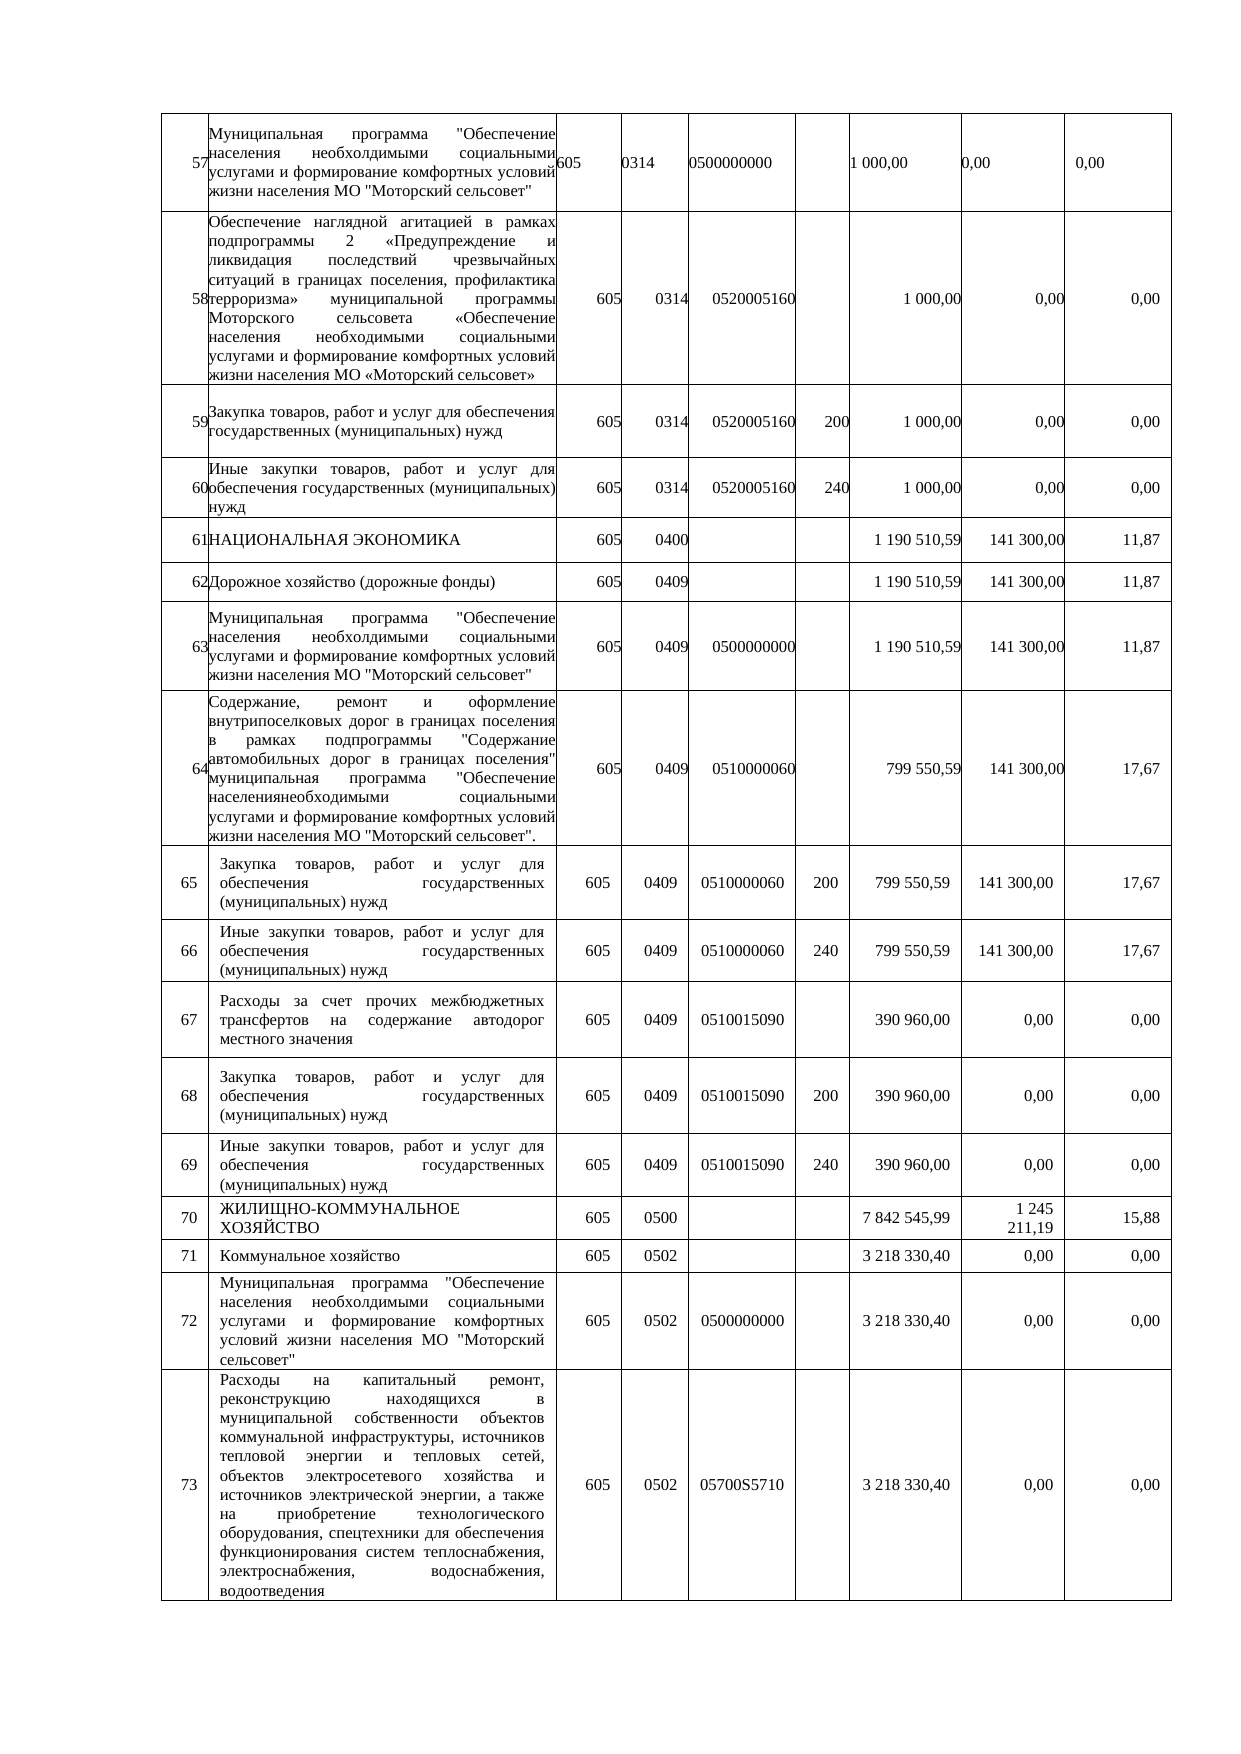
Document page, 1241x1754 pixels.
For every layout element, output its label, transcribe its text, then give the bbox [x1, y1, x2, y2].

table_cell 605 [557, 1134, 621, 1196]
table_cell 200 [796, 385, 849, 457]
table_cell ЖИЛИЩНО-КОММУНАЛЬНОЕ ХОЗЯЙСТВО [209, 1197, 556, 1239]
table_cell 0,00 [962, 1240, 1064, 1272]
table_cell 605 [557, 1240, 621, 1272]
table_cell Расходы на капитальный ремонт, реконструкцию находящихся в муниципальной собственности объектов коммунальной инфраструктуры, источников тепловой энергии и тепловых сетей, объектов электросетевого хозяйства и источников электрической энергии, а также на приобретение технологического оборудования, спецтехники для обеспечения функционирования систем теплоснабжения, электроснабжения, водоснабжения, водоотведения [209, 1370, 556, 1599]
table_cell 11,87 [1065, 602, 1171, 690]
table_cell 0,00 [962, 1273, 1064, 1368]
table_cell [796, 1370, 849, 1599]
table_cell [796, 212, 849, 384]
table_cell 0,00 [1065, 1058, 1171, 1133]
table_cell 0400 [622, 518, 688, 562]
table_cell [796, 114, 849, 211]
table_cell Обеспечение наглядной агитацией в рамках подпрограммы 2 «Предупреждение и ликвидация последствий чрезвычайных ситуаций в границах поселения, профилактика терроризма» муниципальной программы Моторского сельсовета «Обеспечение населения необходимыми социальными услугами и формирование комфортных условий жизни населения МО «Моторский сельсовет» [209, 212, 556, 384]
table_cell 3 218 330,40 [850, 1370, 961, 1599]
table_cell 0,00 [962, 458, 1064, 517]
table_cell 0,00 [962, 114, 1064, 211]
table_cell 0,00 [962, 1370, 1064, 1599]
table_cell 605 [557, 982, 621, 1057]
table_cell 0409 [622, 920, 688, 981]
table_cell 605 [557, 691, 621, 845]
table_cell [689, 1240, 795, 1272]
table_cell 799 550,59 [850, 691, 961, 845]
table_cell 0520005160 [689, 212, 795, 384]
table_cell 605 [557, 518, 621, 562]
table_cell 605 [557, 602, 621, 690]
table_cell 05700S5710 [689, 1370, 795, 1599]
table_cell 0,00 [962, 385, 1064, 457]
table_cell [796, 1197, 849, 1239]
table_cell Иные закупки товаров, работ и услуг для обеспечения государственных (муниципальных) нужд [209, 1134, 556, 1196]
table_cell 1 000,00 [850, 114, 961, 211]
table_cell Закупка товаров, работ и услуг для обеспечения государственных (муниципальных) нужд [209, 846, 556, 919]
table_cell НАЦИОНАЛЬНАЯ ЭКОНОМИКА [209, 518, 556, 562]
table_cell 240 [796, 1134, 849, 1196]
table_cell [796, 602, 849, 690]
table_cell 0510000060 [689, 920, 795, 981]
table_cell 60 [162, 458, 208, 517]
table_cell [796, 691, 849, 845]
table_cell 0409 [622, 691, 688, 845]
table_cell 67 [162, 982, 208, 1057]
table_cell 0314 [622, 114, 688, 211]
table_cell 57 [162, 114, 208, 211]
table_cell [796, 563, 849, 601]
table_cell 605 [557, 846, 621, 919]
table_cell 0510000060 [689, 691, 795, 845]
table_cell Дорожное хозяйство (дорожные фонды) [209, 563, 556, 601]
table_cell 0520005160 [689, 458, 795, 517]
table_cell 15,88 [1065, 1197, 1171, 1239]
table_cell 70 [162, 1197, 208, 1239]
table_cell 0500000000 [689, 1273, 795, 1368]
table_cell 63 [162, 602, 208, 690]
table_cell 7 842 545,99 [850, 1197, 961, 1239]
table_cell 0,00 [962, 212, 1064, 384]
table_cell [796, 1240, 849, 1272]
table_cell 1 000,00 [850, 458, 961, 517]
table_cell Иные закупки товаров, работ и услуг для обеспечения государственных (муниципальных) нужд [209, 920, 556, 981]
table_cell 0510000060 [689, 846, 795, 919]
table_cell 0,00 [1065, 1370, 1171, 1599]
table_cell 17,67 [1065, 920, 1171, 981]
table_cell 72 [162, 1273, 208, 1368]
table_cell 605 [557, 114, 621, 211]
table_cell 605 [557, 563, 621, 601]
table_cell 1 000,00 [850, 385, 961, 457]
table_cell 59 [162, 385, 208, 457]
table_cell 73 [162, 1370, 208, 1599]
table_cell 200 [796, 1058, 849, 1133]
table_cell 0,00 [1065, 1240, 1171, 1272]
table_cell [796, 1273, 849, 1368]
table_cell 0510015090 [689, 1058, 795, 1133]
table_cell 0510015090 [689, 1134, 795, 1196]
table_cell 69 [162, 1134, 208, 1196]
table_cell 605 [557, 1370, 621, 1599]
table_cell 0314 [622, 212, 688, 384]
table_cell 0,00 [962, 1058, 1064, 1133]
table_cell 0500000000 [689, 602, 795, 690]
table_cell 64 [162, 691, 208, 845]
table_cell 0,00 [1065, 982, 1171, 1057]
table_cell 390 960,00 [850, 982, 961, 1057]
table_cell 141 300,00 [962, 518, 1064, 562]
table_cell 0409 [622, 602, 688, 690]
table_cell 605 [557, 458, 621, 517]
table_cell 0,00 [1065, 458, 1171, 517]
table_cell 0500000000 [689, 114, 795, 211]
table_cell 1 000,00 [850, 212, 961, 384]
table_cell 0502 [622, 1370, 688, 1599]
table_cell 11,87 [1065, 563, 1171, 601]
table_cell 0,00 [962, 982, 1064, 1057]
table_cell 62 [162, 563, 208, 601]
table_cell Коммунальное хозяйство [209, 1240, 556, 1272]
table_cell 0314 [622, 385, 688, 457]
table_cell 17,67 [1065, 846, 1171, 919]
table_cell 605 [557, 385, 621, 457]
table_cell 0409 [622, 1134, 688, 1196]
table_cell [689, 518, 795, 562]
table_cell 605 [557, 920, 621, 981]
table_cell 0,00 [1065, 212, 1171, 384]
table_cell 0,00 [962, 1134, 1064, 1196]
table_cell 799 550,59 [850, 920, 961, 981]
table_cell 605 [557, 1197, 621, 1239]
table_cell 1 190 510,59 [850, 563, 961, 601]
table_cell 11,87 [1065, 518, 1171, 562]
table_cell 0502 [622, 1273, 688, 1368]
table_cell 1 245 211,19 [962, 1197, 1064, 1239]
table_cell 141 300,00 [962, 602, 1064, 690]
table_cell 0409 [622, 846, 688, 919]
table_cell 0510015090 [689, 982, 795, 1057]
table_cell 0409 [622, 563, 688, 601]
table_cell 71 [162, 1240, 208, 1272]
table_cell Закупка товаров, работ и услуг для обеспечения государственных (муниципальных) нужд [209, 385, 556, 457]
table_cell 605 [557, 1273, 621, 1368]
table_cell 799 550,59 [850, 846, 961, 919]
table_cell 240 [796, 458, 849, 517]
table_cell Иные закупки товаров, работ и услуг для обеспечения государственных (муниципальных) нужд [209, 458, 556, 517]
table_cell 0409 [622, 982, 688, 1057]
table_cell 200 [796, 846, 849, 919]
table_cell 141 300,00 [962, 920, 1064, 981]
table_cell 390 960,00 [850, 1134, 961, 1196]
table_cell Закупка товаров, работ и услуг для обеспечения государственных (муниципальных) нужд [209, 1058, 556, 1133]
table_cell 0,00 [1065, 385, 1171, 457]
table_cell [689, 1197, 795, 1239]
table_cell 0,00 [1065, 1273, 1171, 1368]
table_cell 66 [162, 920, 208, 981]
table_cell 0,00 [1065, 1134, 1171, 1196]
table_cell 1 190 510,59 [850, 602, 961, 690]
table_cell 0520005160 [689, 385, 795, 457]
table_cell 0502 [622, 1240, 688, 1272]
table_cell 141 300,00 [962, 563, 1064, 601]
table_cell 3 218 330,40 [850, 1240, 961, 1272]
table_cell 17,67 [1065, 691, 1171, 845]
table_cell Расходы за счет прочих межбюджетных трансфертов на содержание автодорог местного значения [209, 982, 556, 1057]
table_cell 390 960,00 [850, 1058, 961, 1133]
table_cell 605 [557, 212, 621, 384]
table_cell 240 [796, 920, 849, 981]
table_cell 141 300,00 [962, 691, 1064, 845]
table_cell 605 [557, 1058, 621, 1133]
table_cell 0314 [622, 458, 688, 517]
table_cell 58 [162, 212, 208, 384]
table_cell 0409 [622, 1058, 688, 1133]
table_cell [689, 563, 795, 601]
table_cell 141 300,00 [962, 846, 1064, 919]
table_cell 0500 [622, 1197, 688, 1239]
table_cell [796, 518, 849, 562]
table_cell [796, 982, 849, 1057]
table_cell 0,00 [1065, 114, 1171, 211]
table_cell 61 [162, 518, 208, 562]
table_cell 3 218 330,40 [850, 1273, 961, 1368]
table_cell 65 [162, 846, 208, 919]
table_cell 68 [162, 1058, 208, 1133]
table_cell 1 190 510,59 [850, 518, 961, 562]
table_cell Содержание, ремонт и оформление внутрипоселковых дорог в границах поселения в рамках подпрограммы "Содержание автомобильных дорог в границах поселения" муниципальная программа "Обеспечение населениянеобходимыми социальными услугами и формирование комфортных условий жизни населения МО "Моторский сельсовет". [209, 691, 556, 845]
